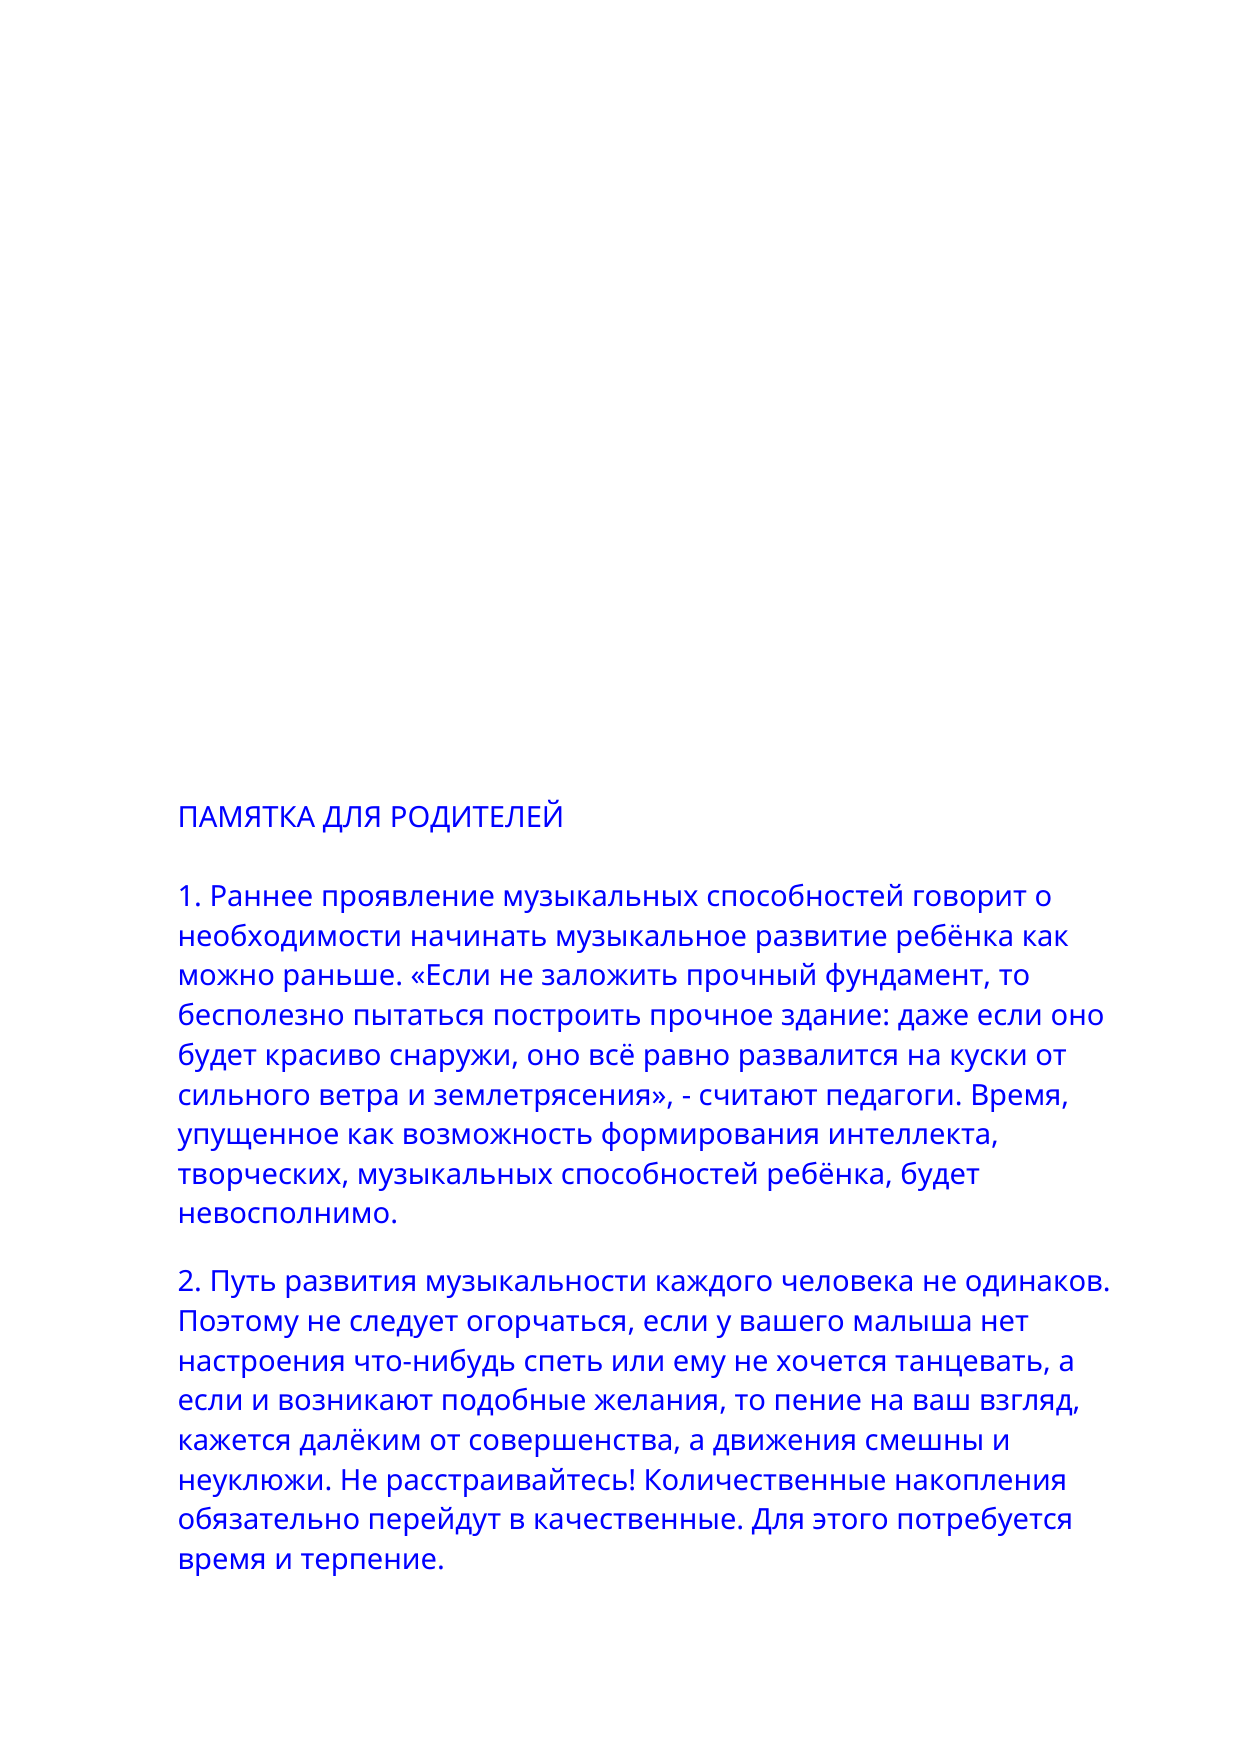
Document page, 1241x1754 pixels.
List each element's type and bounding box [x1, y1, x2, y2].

table_header [174, 118, 1148, 1609]
